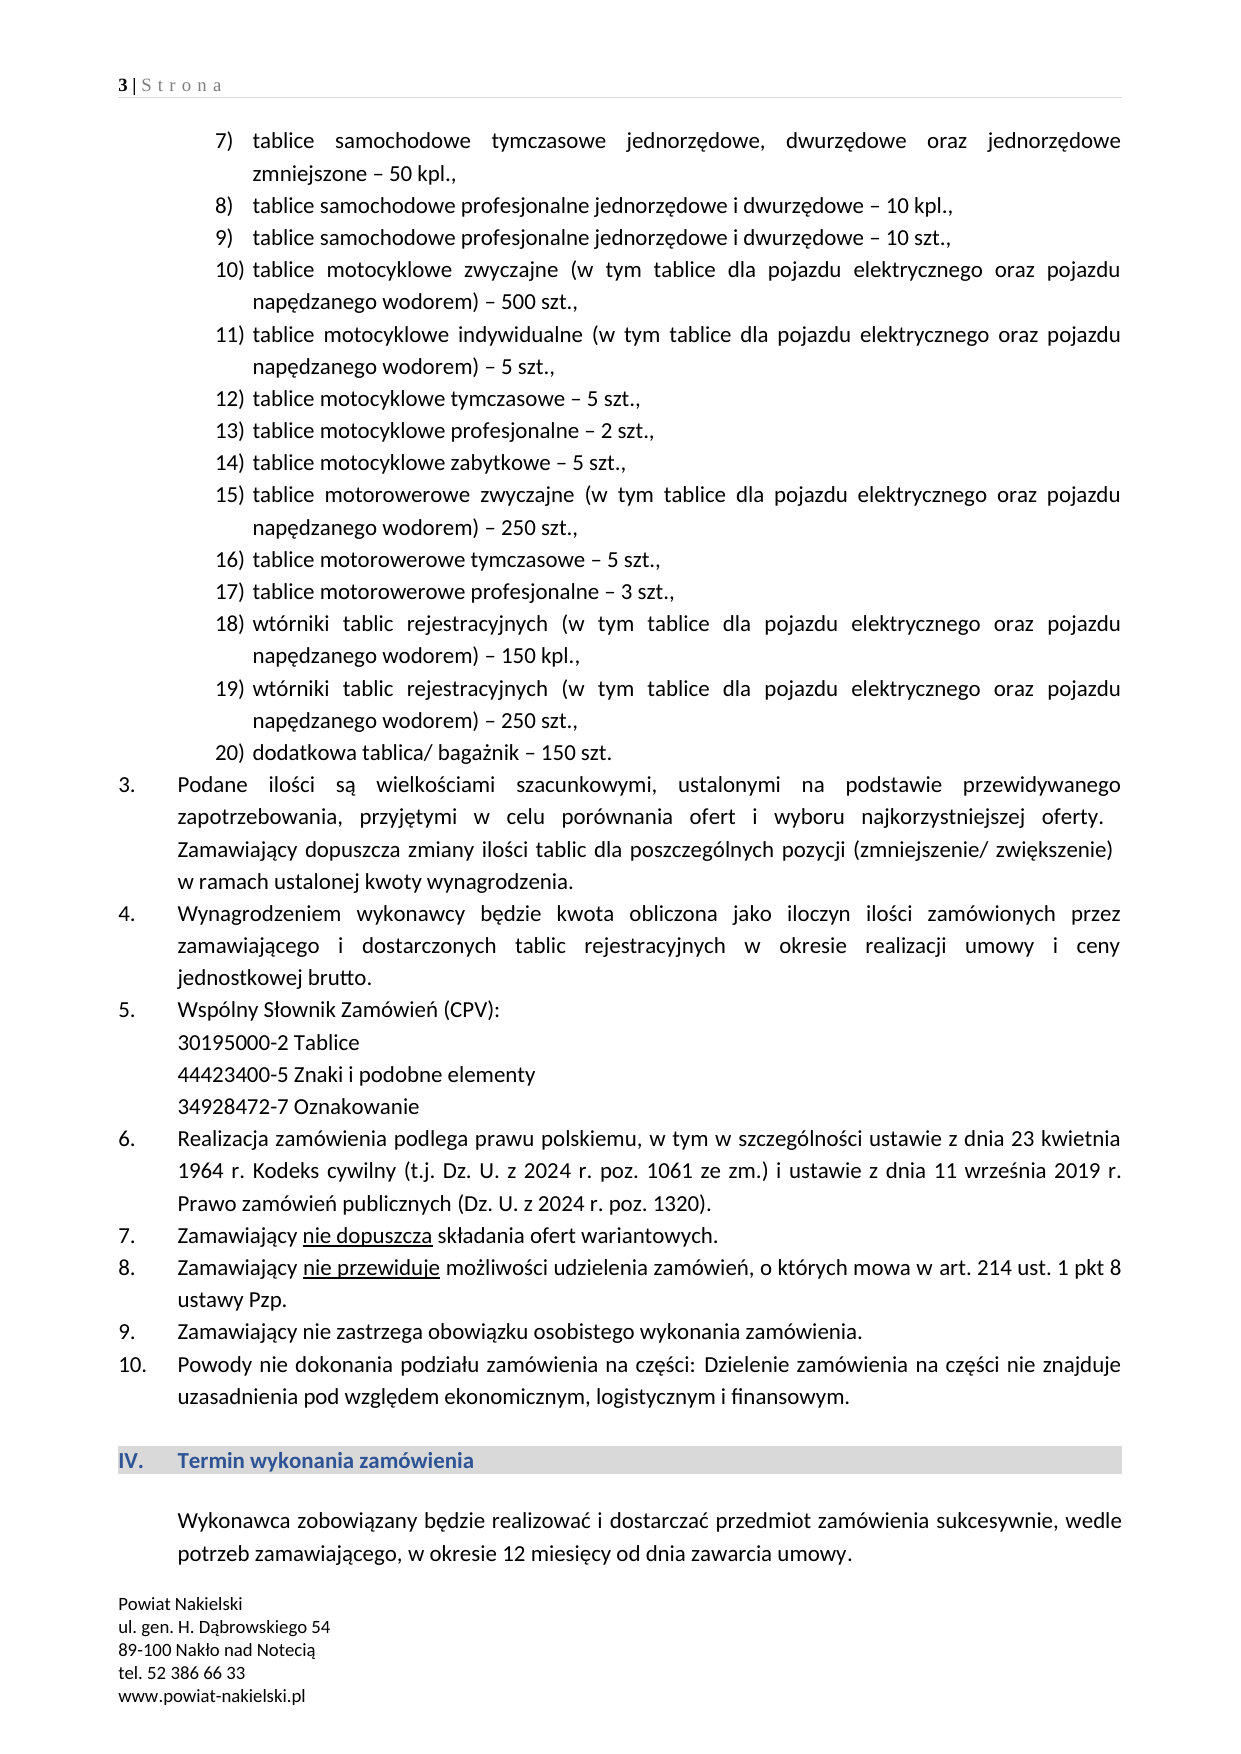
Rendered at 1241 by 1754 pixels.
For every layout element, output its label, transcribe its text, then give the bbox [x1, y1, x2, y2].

list Termin wykonania zamówienia [118, 1446, 1122, 1474]
list Podane ilości są wielkościami szacunkowymi, ustalonymi na podstawie przewidywanego zapotrzebowania, przyjętymi w celu porównania ofert i wyboru najkorzystniejszej oferty. Zamawiający dopuszcza zmiany ilości tablic dla poszczególnych pozycji (zmniejszenie/ zwiększenie) w ramach ustalonej kwoty wynagrodzenia. [118, 770, 1122, 895]
list Zamawiający nie dopuszcza składania ofert wariantowych. [118, 1221, 1122, 1249]
list Realizacja zamówienia podlega prawu polskiemu, w tym w szczególności ustawie z dnia 23 kwietnia 1964 r. Kodeks cywilny (t.j. Dz. U. z 2024 r. poz. 1061 ze zm.) i ustawie z dnia 11 września 2019 r. Prawo zamówień publicznych (Dz. U. z 2024 r. poz. 1320). [118, 1124, 1122, 1217]
list dodatkowa tablica/ bagażnik – 150 szt. [215, 738, 1122, 766]
list wtórniki tablic rejestracyjnych (w tym tablice dla pojazdu elektrycznego oraz pojazdu napędzanego wodorem) – 250 szt., [215, 674, 1122, 734]
list tablice samochodowe tymczasowe jednorzędowe, dwurzędowe oraz jednorzędowe zmniejszone – 50 kpl., [215, 127, 1122, 187]
list tablice motocyklowe zabytkowe – 5 szt., [215, 448, 1122, 476]
list tablice motocyklowe tymczasowe – 5 szt., [215, 384, 1122, 412]
list tablice samochodowe profesjonalne jednorzędowe i dwurzędowe – 10 szt., [215, 223, 1122, 251]
list Zamawiający nie przewiduje możliwości udzielenia zamówień, o których mowa w art. 214 ust. 1 pkt 8 ustawy Pzp. [118, 1253, 1122, 1313]
text 34928472-7 Oznakowanie [118, 1092, 1122, 1120]
list tablice samochodowe profesjonalne jednorzędowe i dwurzędowe – 10 kpl., [215, 191, 1122, 219]
list tablice motocyklowe profesjonalne – 2 szt., [215, 416, 1122, 444]
list Zamawiający nie zastrzega obowiązku osobistego wykonania zamówienia. [118, 1317, 1122, 1346]
list Wynagrodzeniem wykonawcy będzie kwota obliczona jako iloczyn ilości zamówionych przez zamawiającego i dostarczonych tablic rejestracyjnych w okresie realizacji umowy i ceny jednostkowej brutto. [118, 899, 1122, 991]
list tablice motorowerowe tymczasowe – 5 szt., [215, 545, 1122, 573]
list tablice motocyklowe zwyczajne (w tym tablice dla pojazdu elektrycznego oraz pojazdu napędzanego wodorem) – 500 szt., [215, 255, 1122, 316]
list wtórniki tablic rejestracyjnych (w tym tablice dla pojazdu elektrycznego oraz pojazdu napędzanego wodorem) – 150 kpl., [215, 609, 1122, 669]
text 30195000-2 Tablice [118, 1028, 1122, 1056]
text 44423400-5 Znaki i podobne elementy [118, 1060, 1122, 1088]
list tablice motorowerowe zwyczajne (w tym tablice dla pojazdu elektrycznego oraz pojazdu napędzanego wodorem) – 250 szt., [215, 481, 1122, 541]
list Wykonawca zobowiązany będzie realizować i dostarczać przedmiot zamówienia sukcesywnie, wedle potrzeb zamawiającego, w okresie 12 miesięcy od dnia zawarcia umowy. [177, 1506, 1122, 1567]
list Wspólny Słownik Zamówień (CPV): [118, 996, 1122, 1024]
list tablice motocyklowe indywidualne (w tym tablice dla pojazdu elektrycznego oraz pojazdu napędzanego wodorem) – 5 szt., [215, 320, 1122, 380]
list tablice motorowerowe profesjonalne – 3 szt., [215, 577, 1122, 605]
list Powody nie dokonania podziału zamówienia na części: Dzielenie zamówienia na części nie znajduje uzasadnienia pod względem ekonomicznym, logistycznym i finansowym. [118, 1350, 1122, 1410]
